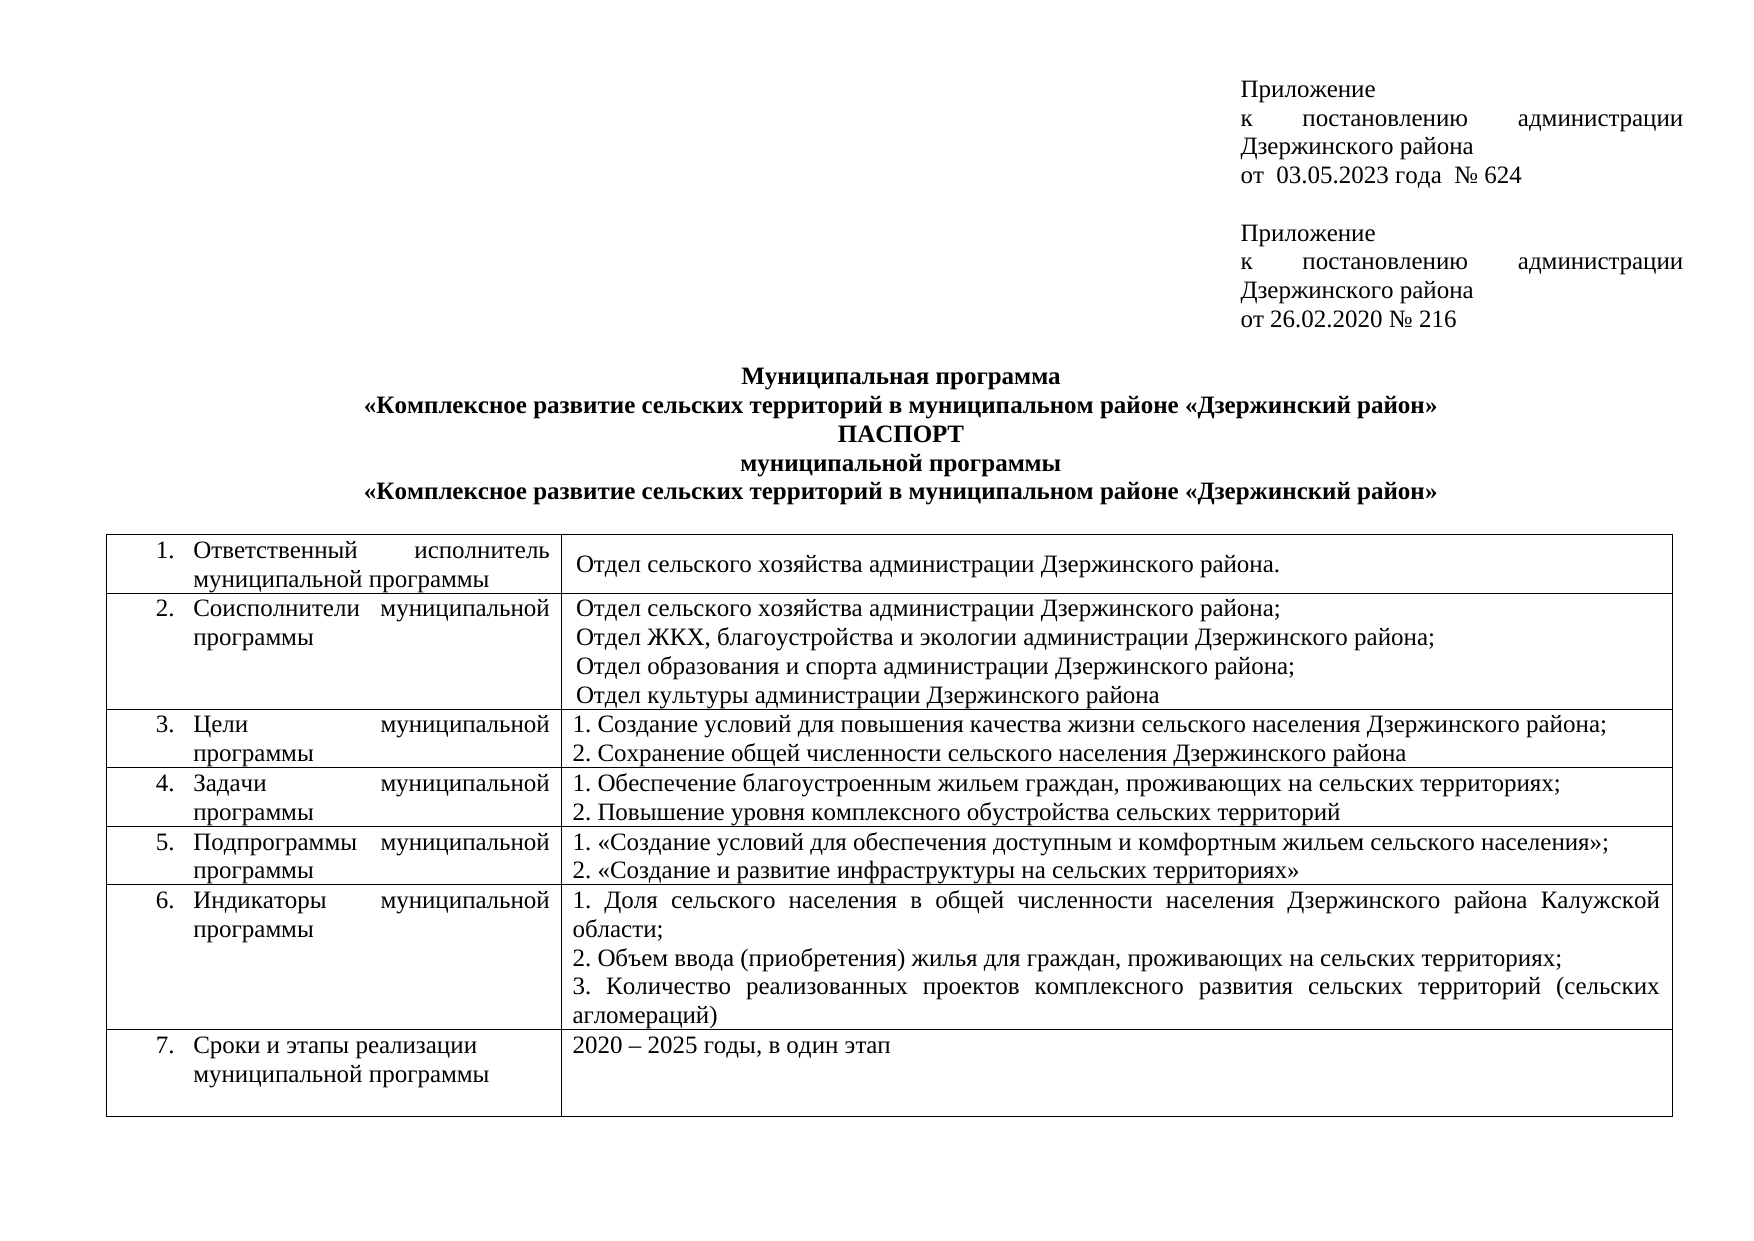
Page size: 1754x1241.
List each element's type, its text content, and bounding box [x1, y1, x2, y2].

table_cell 1. Создание условий для повышения качества жизни сельского населения Дзержинского района; 2. Сохранение общей численности сельского населения Дзержинского района [562, 710, 1672, 767]
table_cell Сроки и этапы реализации муниципальной программы [107, 1030, 561, 1116]
text к постановлению администрации Дзержинского района [1240, 103, 1683, 160]
text Приложение [1240, 218, 1683, 246]
text ПАСПОРТ [118, 419, 1683, 448]
text от 03.05.2023 года № 624 [1240, 160, 1683, 189]
table_cell 1. Обеспечение благоустроенным жильем граждан, проживающих на сельских территориях; 2. Повышение уровня комплексного обустройства сельских территорий [562, 768, 1672, 826]
text от 26.02.2020 № 216 [1240, 304, 1683, 333]
text «Комплексное развитие сельских территорий в муниципальном районе «Дзержинский район» [118, 390, 1683, 419]
table_header Ответственный исполнитель муниципальной программы [107, 535, 561, 592]
text «Комплексное развитие сельских территорий в муниципальном районе «Дзержинский район» [118, 476, 1683, 505]
table_cell 1. Доля сельского населения в общей численности населения Дзержинского района Калужской области; 2. Объем ввода (приобретения) жилья для граждан, проживающих на сельских территориях; 3. Количество реализованных проектов комплексного развития сельских территорий (сельских агломераций) [562, 885, 1672, 1029]
text Муниципальная программа [118, 361, 1683, 390]
table_cell Индикаторы муниципальной программы [107, 885, 561, 1029]
table_cell Отдел сельского хозяйства администрации Дзержинского района; Отдел ЖКХ, благоустройства и экологии администрации Дзержинского района; Отдел образования и спорта администрации Дзержинского района; Отдел культуры администрации Дзержинского района [562, 594, 1672, 708]
table_header Отдел сельского хозяйства администрации Дзержинского района. [562, 535, 1672, 592]
table_cell Цели муниципальной программы [107, 710, 561, 767]
table_cell 2020 – 2025 годы, в один этап [562, 1030, 1672, 1116]
table_cell 1. «Создание условий для обеспечения доступным и комфортным жильем сельского населения»; 2. «Создание и развитие инфраструктуры на сельских территориях» [562, 827, 1672, 884]
table_cell Подпрограммы муниципальной программы [107, 827, 561, 884]
table_cell Задачи муниципальной программы [107, 768, 561, 826]
text к постановлению администрации Дзержинского района [1240, 246, 1683, 304]
table_cell Соисполнители муниципальной программы [107, 594, 561, 708]
text Приложение [1240, 74, 1683, 103]
text муниципальной программы [118, 448, 1683, 476]
